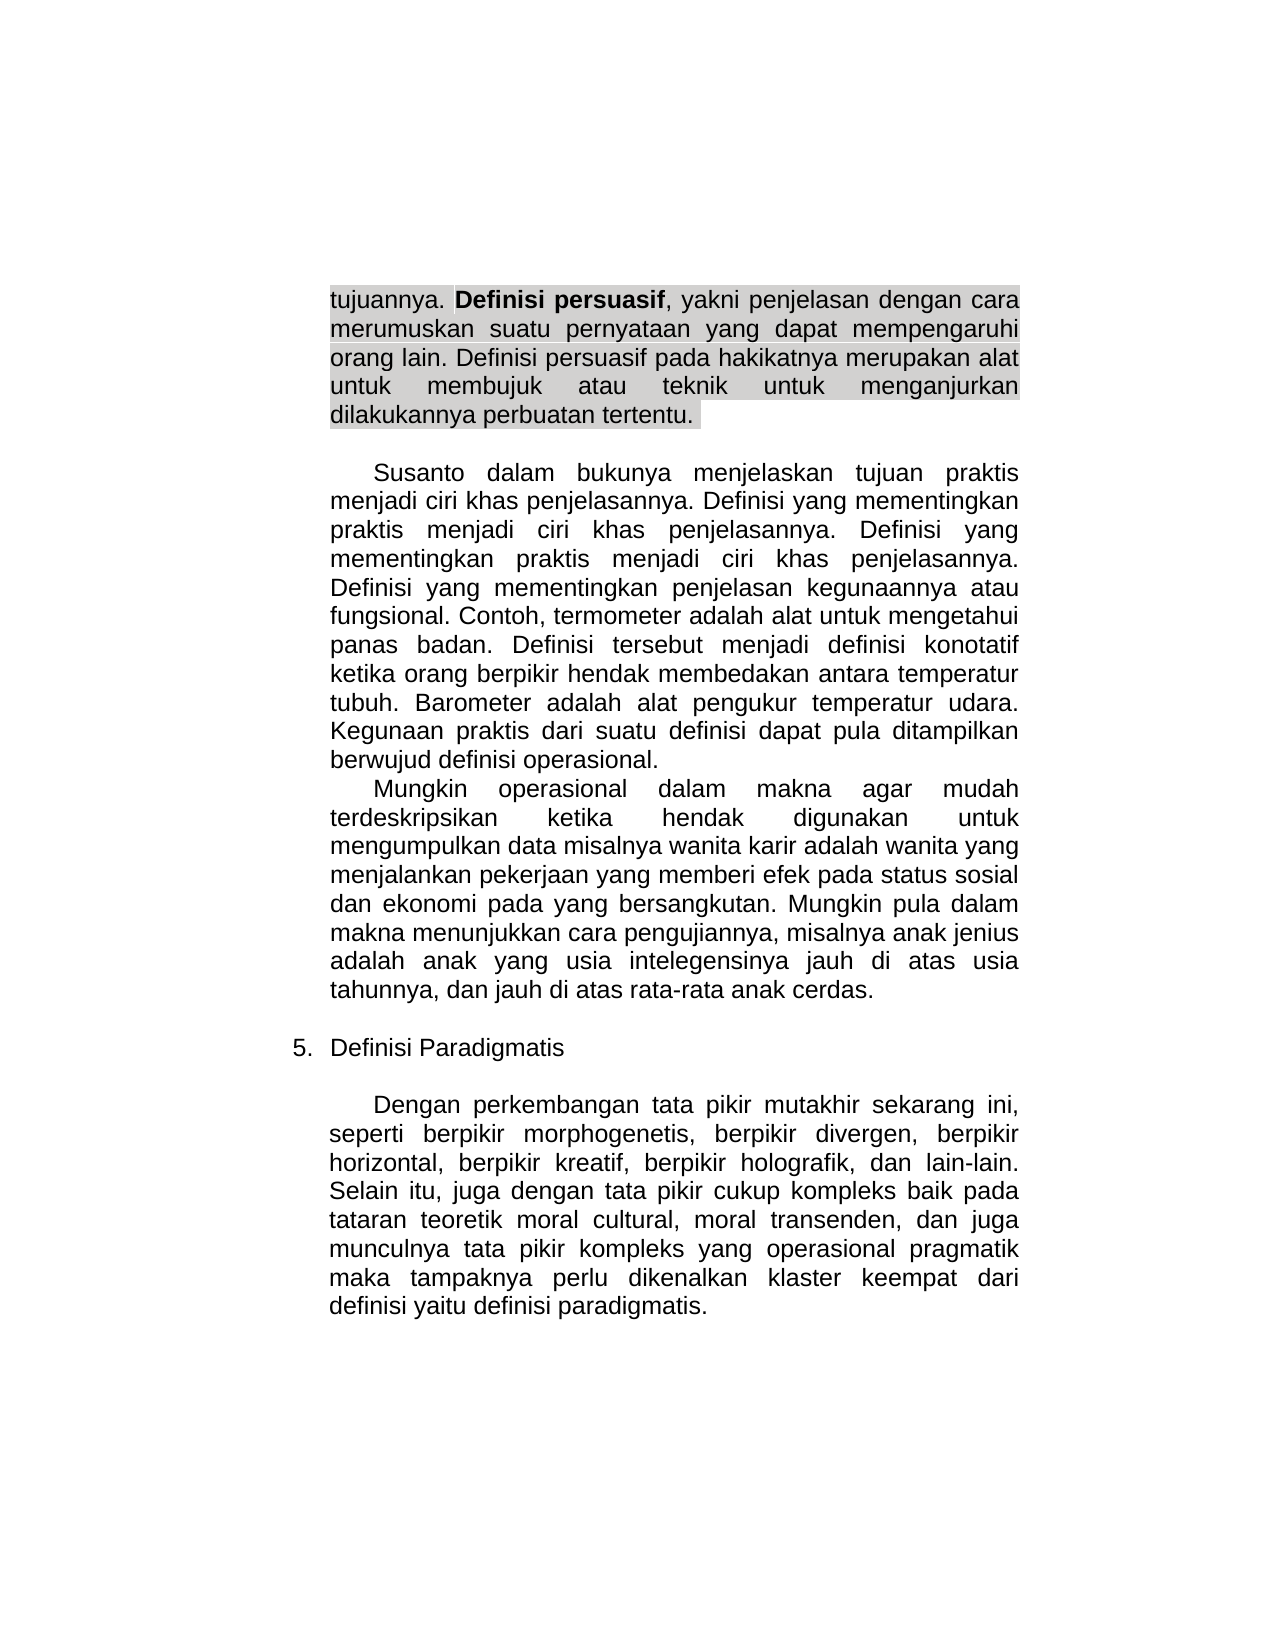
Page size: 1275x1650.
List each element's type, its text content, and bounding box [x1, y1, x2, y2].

list Susanto dalam bukunya menjelaskan tujuan praktis menjadi ciri khas penjelasannya. Definisi yang mementingkan praktis menjadi ciri khas penjelasannya. Definisi yang mementingkan praktis menjadi ciri khas penjelasannya. Definisi yang mementingkan penjelasan kegunaannya atau fungsional. Contoh, termometer adalah alat untuk mengetahui panas badan. Definisi tersebut menjadi definisi konotatif ketika orang berpikir hendak membedakan antara temperatur tubuh. Barometer adalah alat pengukur temperatur udara. Kegunaan praktis dari suatu definisi dapat pula ditampilkan berwujud definisi operasional. [330, 457, 1020, 774]
list Mungkin operasional dalam makna agar mudah terdeskripsikan ketika hendak digunakan untuk mengumpulkan data misalnya wanita karir adalah wanita yang menjalankan pekerjaan yang memberi efek pada status sosial dan ekonomi pada yang bersangkutan. Mungkin pula dalam makna menunjukkan cara pengujiannya, misalnya anak jenius adalah anak yang usia intelegensinya jauh di atas usia tahunnya, dan jauh di atas rata-rata anak cerdas. [330, 774, 1020, 1004]
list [292, 285, 1020, 429]
list Definisi Paradigmatis [292, 1032, 1020, 1061]
list Dengan perkembangan tata pikir mutakhir sekarang ini, seperti berpikir morphogenetis, berpikir divergen, berpikir horizontal, berpikir kreatif, berpikir holografik, dan lain-lain. Selain itu, juga dengan tata pikir cukup kompleks baik pada tataran teoretik moral cultural, moral transenden, dan juga munculnya tata pikir kompleks yang operasional pragmatik maka tampaknya perlu dikenalkan klaster keempat dari definisi yaitu definisi paradigmatis. [329, 1090, 1020, 1320]
